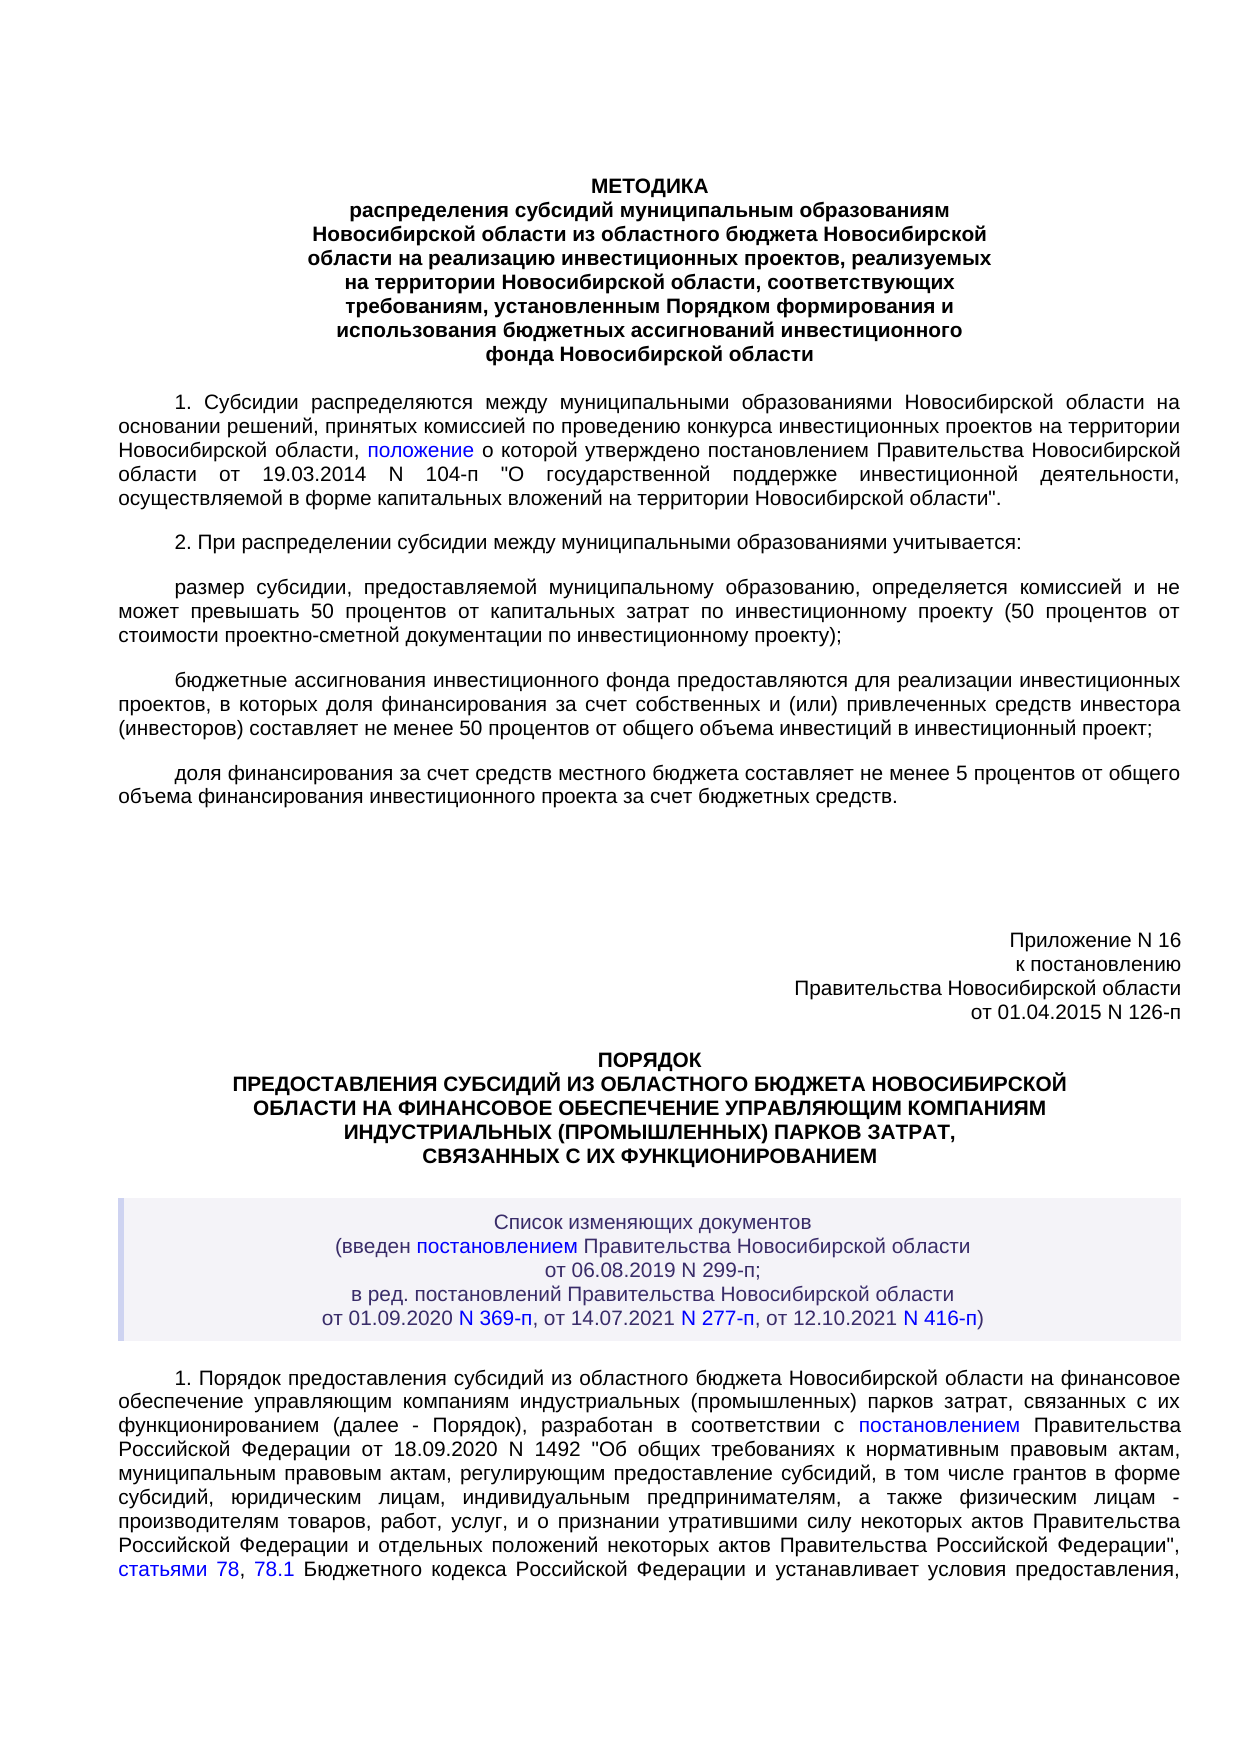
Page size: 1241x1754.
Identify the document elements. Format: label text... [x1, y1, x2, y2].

title области на реализацию инвестиционных проектов, реализуемых [118, 246, 1181, 270]
title распределения субсидий муниципальным образованиям [118, 198, 1181, 222]
text размер субсидии, предоставляемой муниципальному образованию, определяется комиссией и не может превышать 50 процентов от капитальных затрат по инвестиционному проекту (50 процентов от стоимости проектно-сметной документации по инвестиционному проекту); [118, 575, 1181, 647]
text бюджетные ассигнования инвестиционного фонда предоставляются для реализации инвестиционных проектов, в которых доля финансирования за счет собственных и (или) привлеченных средств инвестора (инвесторов) составляет не менее 50 процентов от общего объема инвестиций в инвестиционный проект; [118, 668, 1181, 739]
title СВЯЗАННЫХ С ИХ ФУНКЦИОНИРОВАНИЕМ [118, 1144, 1181, 1168]
title Новосибирской области из областного бюджета Новосибирской [118, 222, 1181, 246]
text Правительства Новосибирской области [118, 976, 1181, 1000]
title ПОРЯДОК [118, 1048, 1181, 1072]
text доля финансирования за счет средств местного бюджета составляет не менее 5 процентов от общего объема финансирования инвестиционного проекта за счет бюджетных средств. [118, 760, 1181, 808]
text 2. При распределении субсидии между муниципальными образованиями учитывается: [118, 530, 1181, 554]
text к постановлению [118, 952, 1181, 976]
title МЕТОДИКА [118, 174, 1181, 198]
title ПРЕДОСТАВЛЕНИЯ СУБСИДИЙ ИЗ ОБЛАСТНОГО БЮДЖЕТА НОВОСИБИРСКОЙ [118, 1072, 1181, 1096]
text Приложение N 16 [118, 928, 1181, 952]
title использования бюджетных ассигнований инвестиционного [118, 318, 1181, 342]
text 1. Субсидии распределяются между муниципальными образованиями Новосибирской области на основании решений, принятых комиссией по проведению конкурса инвестиционных проектов на территории Новосибирской области, положение о которой утверждено постановлением Правительства Новосибирской области от 19.03.2014 N 104-п "О государственной поддержке инвестиционной деятельности, осуществляемой в форме капитальных вложений на территории Новосибирской области". [118, 389, 1181, 509]
title на территории Новосибирской области, соответствующих [118, 270, 1181, 294]
title ОБЛАСТИ НА ФИНАНСОВОЕ ОБЕСПЕЧЕНИЕ УПРАВЛЯЮЩИМ КОМПАНИЯМ [118, 1096, 1181, 1120]
text от 01.04.2015 N 126-п [118, 1000, 1181, 1024]
title фонда Новосибирской области [118, 342, 1181, 366]
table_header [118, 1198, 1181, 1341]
title требованиям, установленным Порядком формирования и [118, 294, 1181, 318]
title ИНДУСТРИАЛЬНЫХ (ПРОМЫШЛЕННЫХ) ПАРКОВ ЗАТРАТ, [118, 1120, 1181, 1144]
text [118, 1365, 1181, 1581]
